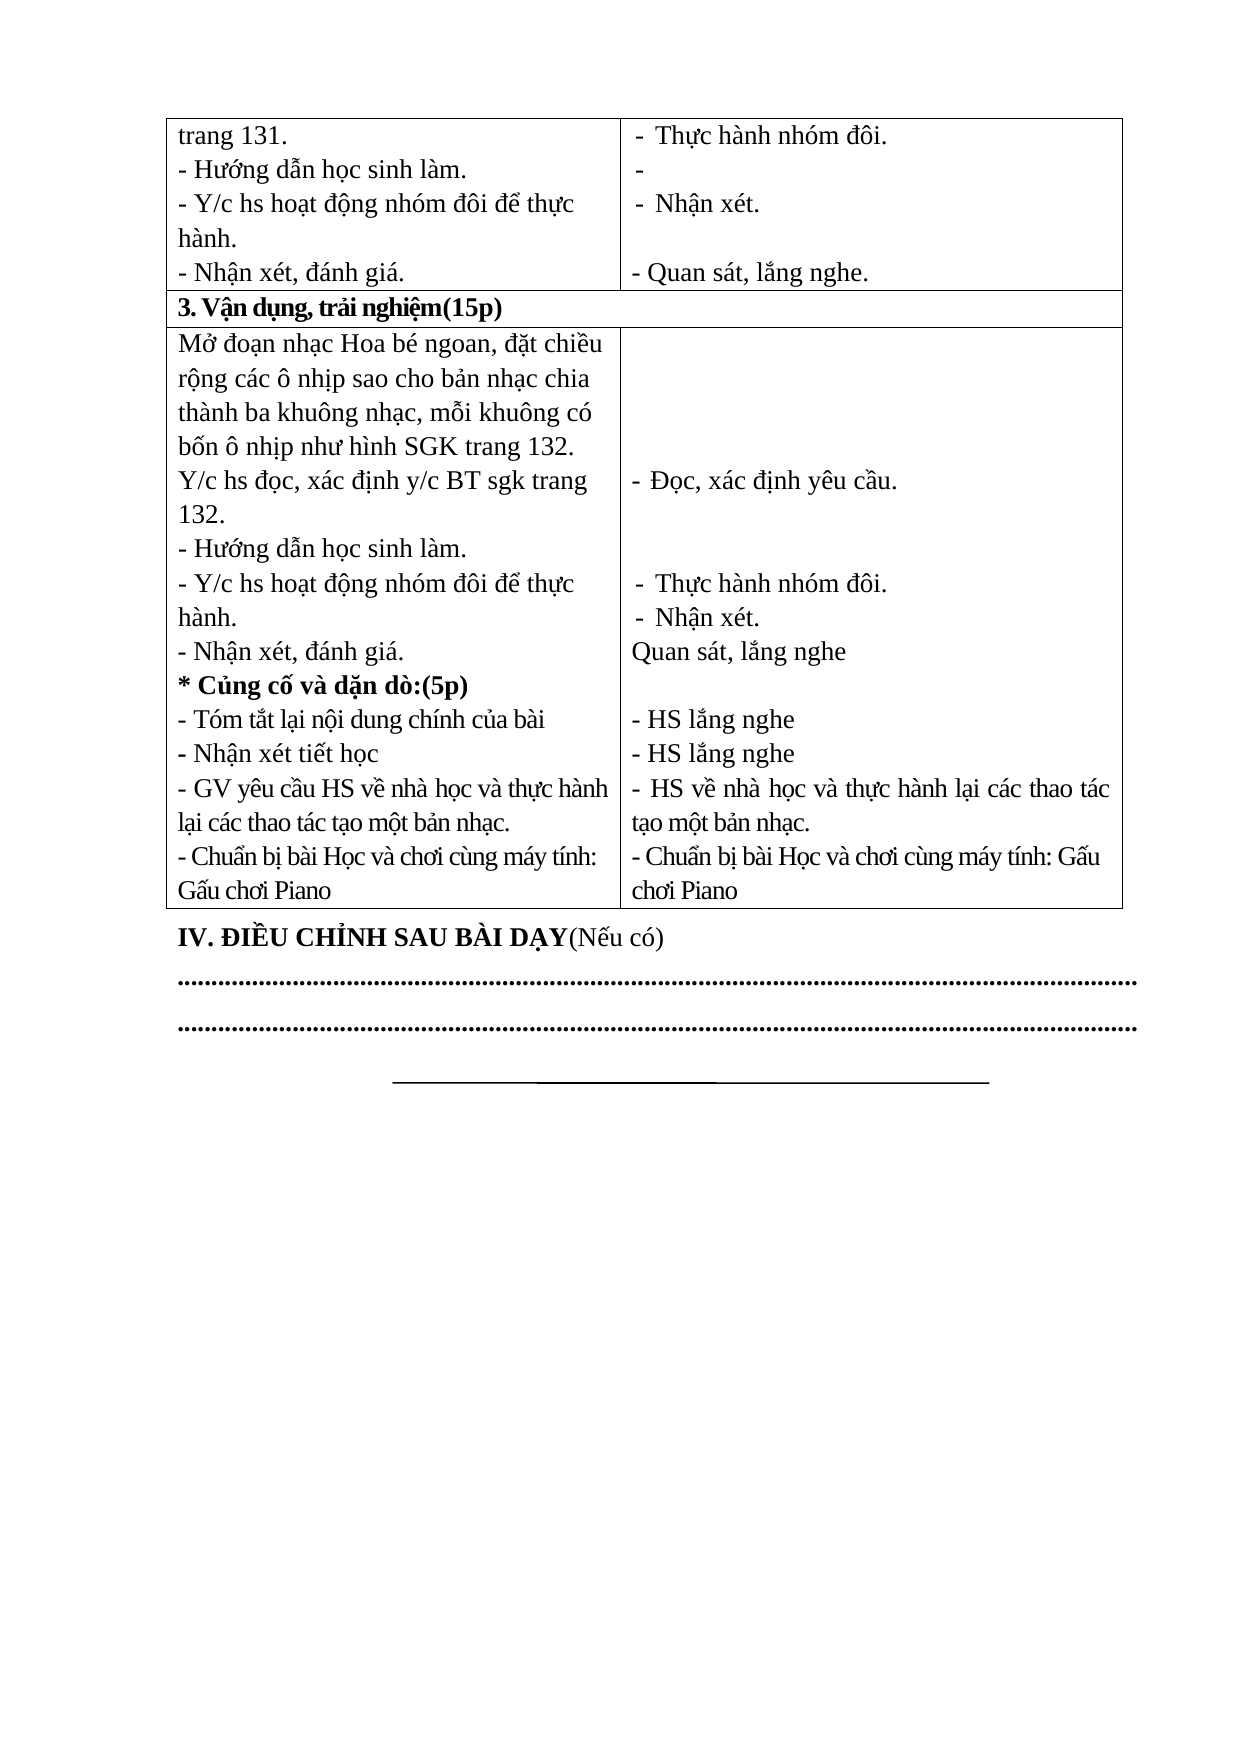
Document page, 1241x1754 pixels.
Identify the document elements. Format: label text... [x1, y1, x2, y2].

table_cell Đọc, xác định yêu cầu. Thực hành nhóm đôi. Nhận xét. Quan sát, lắng nghe - HS lắng nghe - HS lắng nghe - HS về nhà học và thực hành lại các thao tác tạo một bản nhạc. - Chuẩn bị bài Học và chơi cùng máy tính: Gấu chơi Piano [621, 328, 1122, 908]
table_cell Mở đoạn nhạc Hoa bé ngoan, đặt chiều rộng các ô nhịp sao cho bản nhạc chia thành ba khuông nhạc, mỗi khuông có bốn ô nhịp như hình SGK trang 132. Y/c hs đọc, xác định y/c BT sgk trang 132. - Hướng dẫn học sinh làm. - Y/c hs hoạt động nhóm đôi để thực hành. - Nhận xét, đánh giá. * Củng cố và dặn dò:(5p) - Tóm tắt lại nội dung chính của bài - Nhận xét tiết học - GV yêu cầu HS về nhà học và thực hành lại các thao tác tạo một bản nhạc. - Chuẩn bị bài Học và chơi cùng máy tính: Gấu chơi Piano [167, 328, 620, 908]
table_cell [167, 119, 620, 289]
table_cell 3. Vận dụng, trải nghiệm(15p) [167, 291, 1122, 327]
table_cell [621, 119, 1122, 289]
text IV. ĐIỀU CHỈNH SAU BÀI DẠY(Nếu có) [177, 922, 1122, 953]
